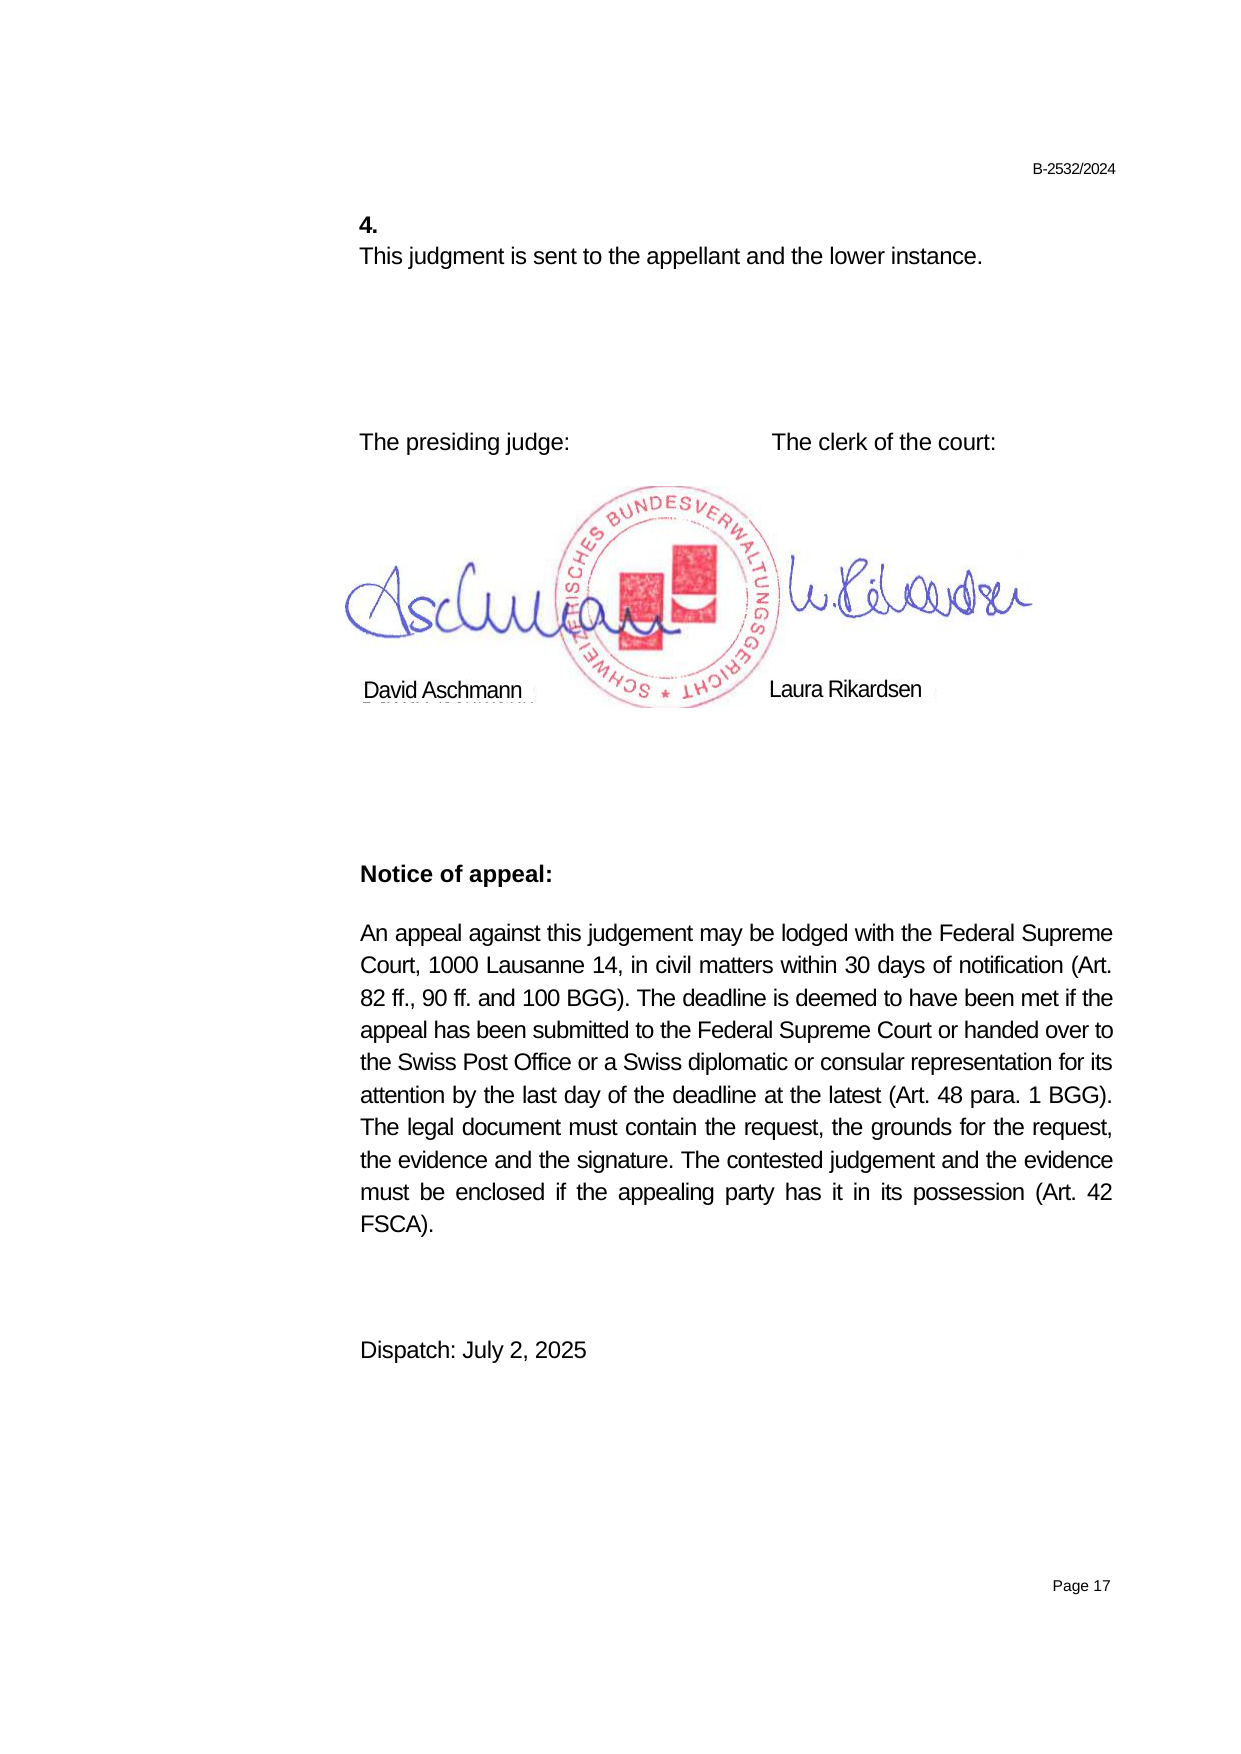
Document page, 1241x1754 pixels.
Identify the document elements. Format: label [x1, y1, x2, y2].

picture [345, 486, 1033, 708]
